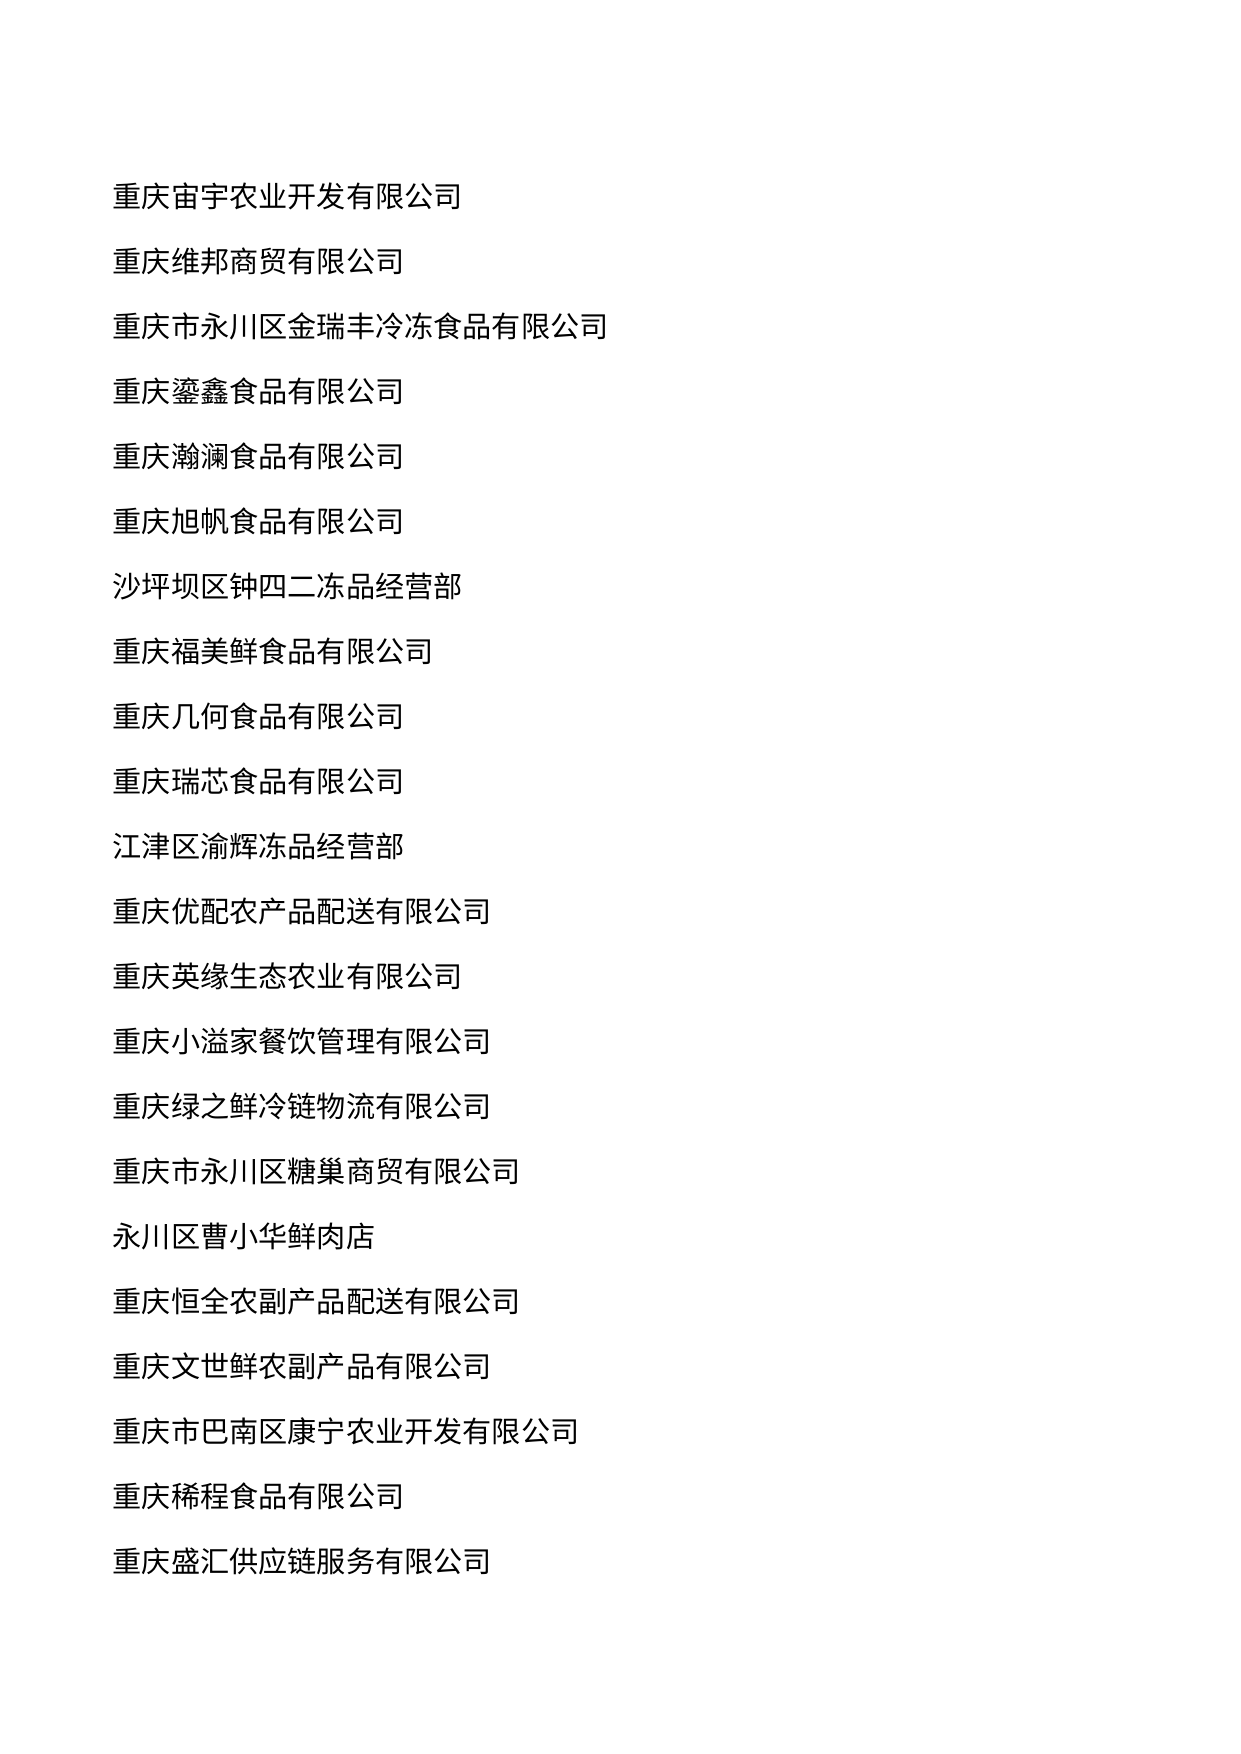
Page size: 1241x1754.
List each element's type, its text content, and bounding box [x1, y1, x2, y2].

text 重庆市永川区糖巢商贸有限公司 [112, 1137, 1128, 1202]
text 重庆稀程食品有限公司 [112, 1462, 1128, 1527]
text 重庆英缘生态农业有限公司 [112, 942, 1128, 1007]
text 重庆宙宇农业开发有限公司 [112, 162, 1128, 227]
text 重庆市永川区金瑞丰冷冻食品有限公司 [112, 292, 1128, 357]
text 重庆恒全农副产品配送有限公司 [112, 1267, 1128, 1332]
text 重庆优配农产品配送有限公司 [112, 877, 1128, 942]
text 永川区曹小华鲜肉店 [112, 1202, 1128, 1267]
text 重庆鎏鑫食品有限公司 [112, 357, 1128, 422]
text 江津区渝辉冻品经营部 [112, 812, 1128, 877]
text 重庆盛汇供应链服务有限公司 [112, 1527, 1128, 1592]
text 重庆文世鲜农副产品有限公司 [112, 1332, 1128, 1397]
text 重庆市巴南区康宁农业开发有限公司 [112, 1397, 1128, 1462]
text 重庆瑞芯食品有限公司 [112, 747, 1128, 812]
text 重庆瀚澜食品有限公司 [112, 422, 1128, 487]
text 重庆福美鲜食品有限公司 [112, 617, 1128, 682]
text 重庆小溢家餐饮管理有限公司 [112, 1007, 1128, 1072]
text 重庆绿之鲜冷链物流有限公司 [112, 1072, 1128, 1137]
text 沙坪坝区钟四二冻品经营部 [112, 552, 1128, 617]
text 重庆旭帆食品有限公司 [112, 487, 1128, 552]
text 重庆维邦商贸有限公司 [112, 227, 1128, 292]
text 重庆几何食品有限公司 [112, 682, 1128, 747]
